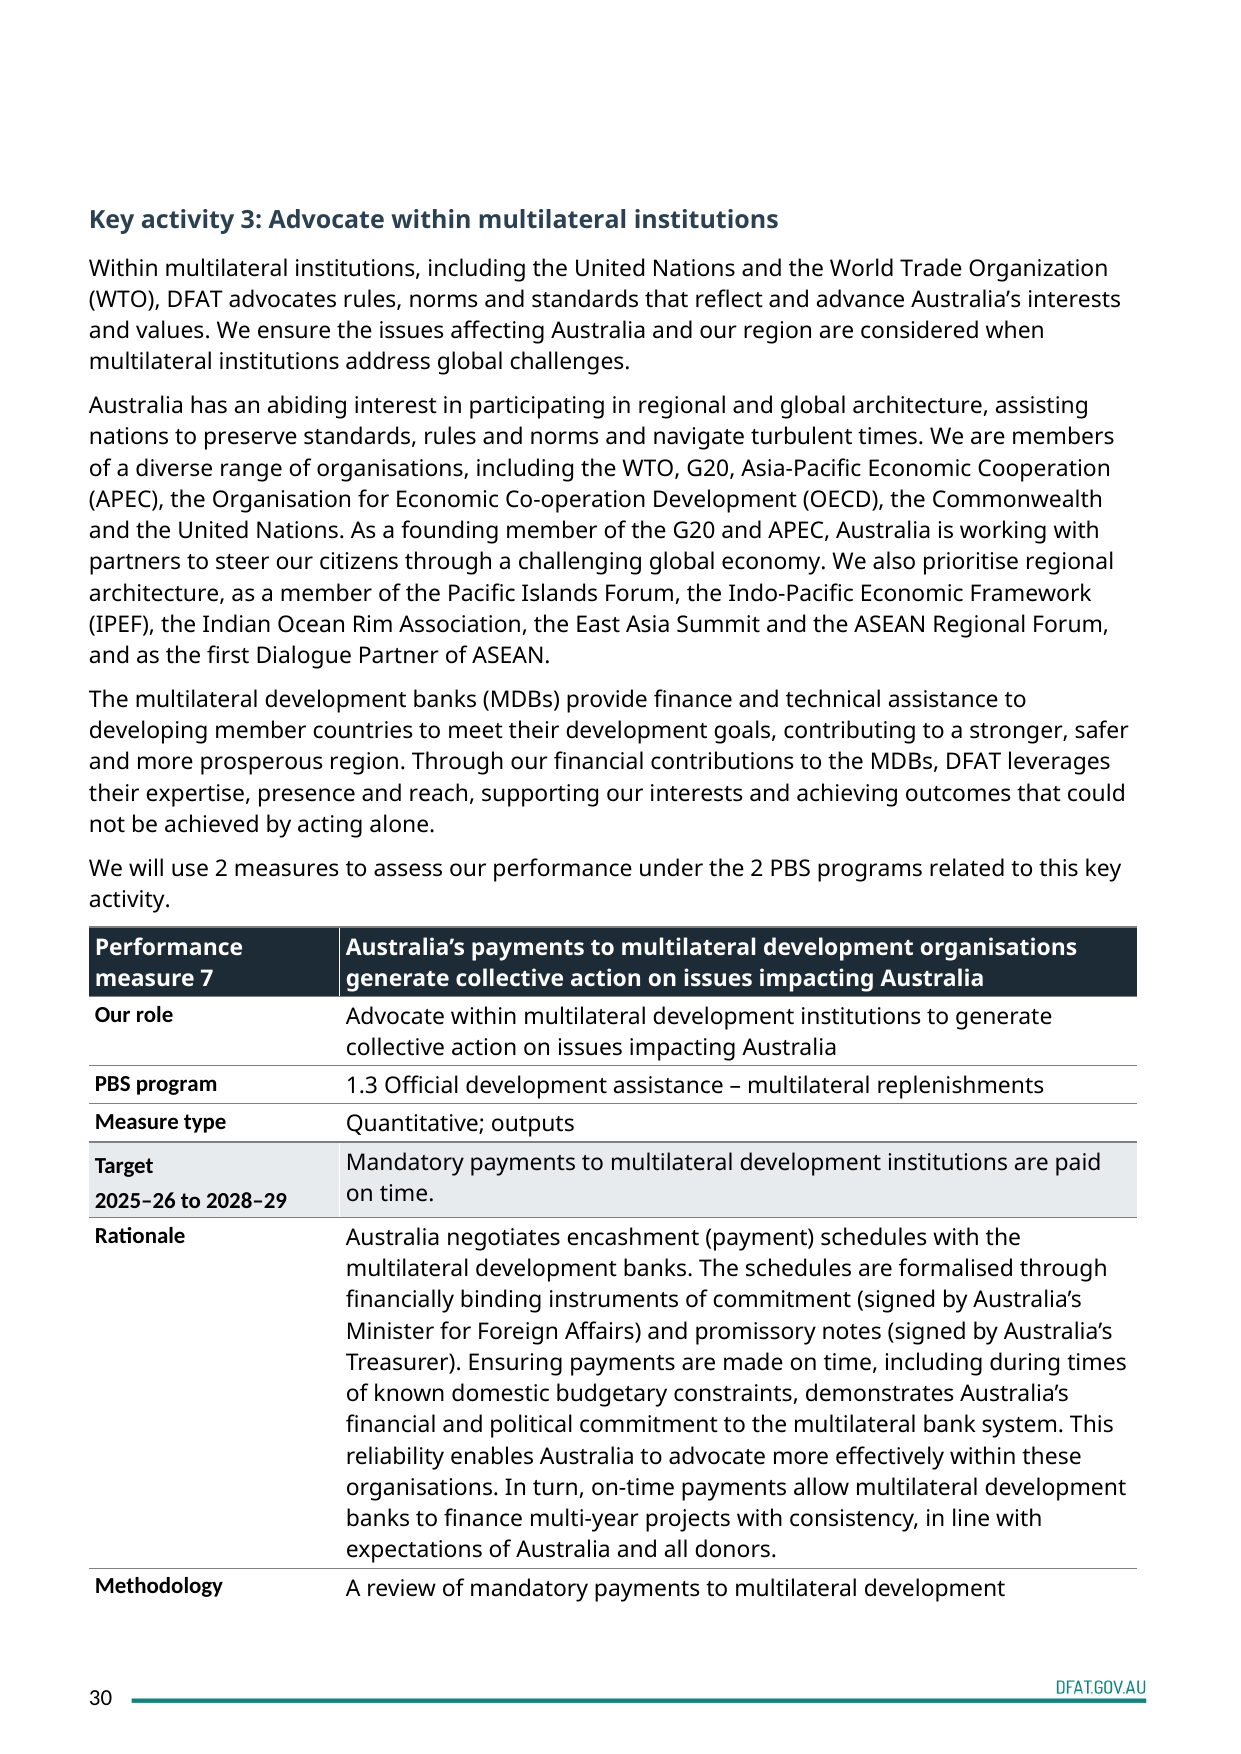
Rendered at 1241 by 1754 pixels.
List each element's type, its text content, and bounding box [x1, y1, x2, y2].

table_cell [340, 1569, 1137, 1606]
picture [54, 1676, 1188, 1711]
table_cell PBS program [89, 1066, 339, 1103]
table_cell Target 2025–26 to 2028–29 [89, 1143, 339, 1217]
table_header Australia’s payments to multilateral development organisations generate collective action on issues impacting Australia [340, 928, 1137, 996]
text The multilateral development banks (MDBs) provide finance and technical assistance to developing member countries to meet their development goals, contributing to a stronger, safer and more prosperous region. Through our financial contributions to the MDBs, DFAT leverages their expertise, presence and reach, supporting our interests and achieving outcomes that could not be achieved by acting alone. [89, 683, 1137, 839]
table_cell Methodology [89, 1569, 339, 1606]
table_header Performance measure 7 [89, 928, 339, 996]
text Within multilateral institutions, including the United Nations and the World Trade Organization (WTO), DFAT advocates rules, norms and standards that reflect and advance Australia’s interests and values. We ensure the issues affecting Australia and our region are considered when multilateral institutions address global challenges. [89, 251, 1137, 376]
text Australia has an abiding interest in participating in regional and global architecture, assisting nations to preserve standards, rules and norms and navigate turbulent times. We are members of a diverse range of organisations, including the WTO, G20, Asia-Pacific Economic Cooperation (APEC), the Organisation for Economic Co-operation Development (OECD), the Commonwealth and the United Nations. As a founding member of the G20 and APEC, Australia is working with partners to steer our citizens through a challenging global economy. We also prioritise regional architecture, as a member of the Pacific Islands Forum, the Indo-Pacific Economic Framework (IPEF), the Indian Ocean Rim Association, the East Asia Summit and the ASEAN Regional Forum, and as the first Dialogue Partner of ASEAN. [89, 389, 1137, 670]
table_cell Rationale [89, 1218, 339, 1567]
table_cell Mandatory payments to multilateral development institutions are paid on time. [340, 1143, 1137, 1217]
table_cell Quantitative; outputs [340, 1104, 1137, 1141]
table_cell Our role [89, 997, 339, 1065]
table_cell Advocate within multilateral development institutions to generate collective action on issues impacting Australia [340, 997, 1137, 1065]
text We will use 2 measures to assess our performance under the 2 PBS programs related to this key activity. [89, 851, 1137, 914]
table_cell Measure type [89, 1104, 339, 1141]
table_cell Australia negotiates encashment (payment) schedules with the multilateral development banks. The schedules are formalised through financially binding instruments of commitment (signed by Australia’s Minister for Foreign Affairs) and promissory notes (signed by Australia’s Treasurer). Ensuring payments are made on time, including during times of known domestic budgetary constraints, demonstrates Australia’s financial and political commitment to the multilateral bank system. This reliability enables Australia to advocate more effectively within these organisations. In turn, on-time payments allow multilateral development banks to finance multi-year projects with consistency, in line with expectations of Australia and all donors. [340, 1218, 1137, 1567]
subtitle Key activity 3: Advocate within multilateral institutions [89, 202, 1152, 236]
table_cell 1.3 Official development assistance – multilateral replenishments [340, 1066, 1137, 1103]
